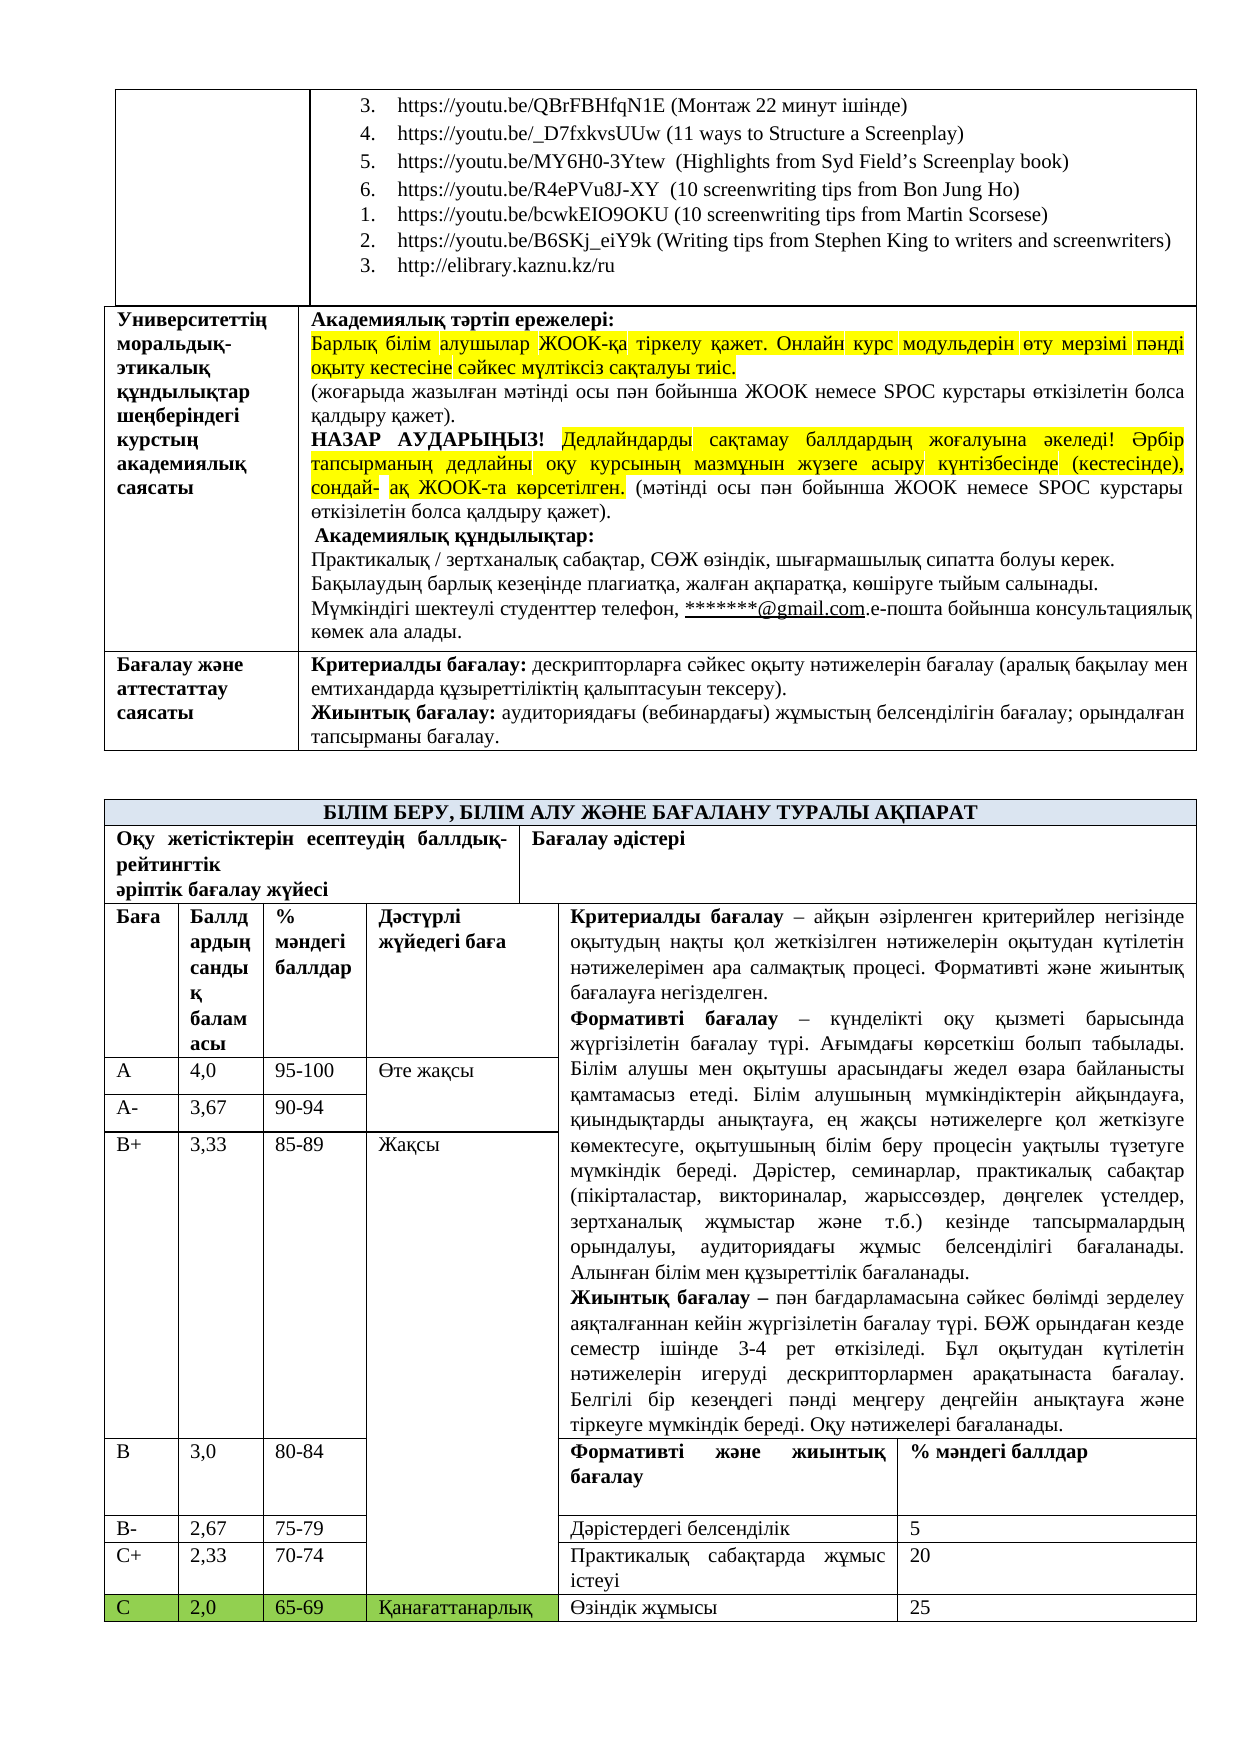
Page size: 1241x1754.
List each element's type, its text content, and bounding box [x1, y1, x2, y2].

table_header Академиялық тәртіп ережелері: Барлық білім алушылар ЖООК-қа тіркелу қажет. Онлайн курс модульдерін өту мерзімі пәнді оқыту кестесіне сәйкес мүлтіксіз сақталуы тиіс. (жоғарыда жазылған мәтінді осы пән бойынша ЖООК немесе SPOC курстары өткізілетін болса қалдыру қажет). НАЗАР АУДАРЫҢЫЗ! Дедлайндарды сақтамау баллдардың жоғалуына әкеледі! Әрбір тапсырманың дедлайны оқу курсының мазмұнын жүзеге асыру күнтізбесінде (кестесінде), сондай- ақ ЖООК-та көрсетілген. (мәтінді осы пән бойынша ЖООК немесе SPOC курстары өткізілетін болса қалдыру қажет). Академиялық құндылықтар: Практикалық / зертханалық сабақтар, СӨЖ өзіндік, шығармашылық сипатта болуы керек. Бақылаудың барлық кезеңінде плагиатқа, жалған ақпаратқа, көшіруге тыйым салынады. Мүмкіндігі шектеулі студенттер телефон, *******@gmail.com.е-пошта бойынша консультациялық көмек ала алады. [299, 307, 1196, 651]
table_cell Формативті және жиынтық бағалау [559, 1439, 897, 1515]
table_cell Бағалау әдістері [520, 826, 1196, 903]
table_cell Өте жақсы [367, 1058, 558, 1131]
table_cell Баға [105, 904, 178, 1057]
table_cell Дәрістердегі белсенділік [559, 1516, 897, 1542]
table_cell A- [105, 1095, 178, 1131]
table_cell Оқу жетістіктерін есептеудің баллдық-рейтингтік әріптік бағалау жүйесі [105, 826, 519, 903]
table_cell Қанағаттанарлық [367, 1595, 558, 1621]
table_header БІЛІМ БЕРУ, БІЛІМ АЛУ ЖӘНЕ БАҒАЛАНУ ТУРАЛЫ АҚПАРАТ [105, 800, 1196, 825]
table_cell B- [105, 1516, 178, 1542]
table_cell Критериалды бағалау: дескрипторларға сәйкес оқыту нәтижелерін бағалау (аралық бақылау мен емтихандарда құзыреттіліктің қалыптасуын тексеру). Жиынтық бағалау: аудиториядағы (вебинардағы) жұмыстың белсенділігін бағалау; орындалған тапсырманы бағалау. [299, 652, 1196, 749]
table_cell 20 [898, 1543, 1196, 1594]
table_cell Баллдардың сандық баламасы [179, 904, 263, 1057]
table_cell 2,67 [179, 1516, 263, 1542]
table_header Университеттің моральдық- этикалық құндылықтар шеңберіндегі курстың академиялық саясаты [105, 307, 298, 651]
table_cell % мәндегі баллдар [264, 904, 366, 1057]
table_cell 80-84 [264, 1439, 366, 1515]
table_cell 2,33 [179, 1543, 263, 1594]
table_cell Бағалау және аттестаттау саясаты [105, 652, 298, 749]
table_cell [311, 90, 1196, 305]
table_cell Жақсы [367, 1133, 558, 1594]
table_cell 65-69 [264, 1595, 366, 1621]
table_cell Критериалды бағалау – айқын әзірленген критерийлер негізінде оқытудың нақты қол жеткізілген нәтижелерін оқытудан күтілетін нәтижелерімен ара салмақтық процесі. Формативті және жиынтық бағалауға негізделген. Формативті бағалау – күнделікті оқу қызметі барысында жүргізілетін бағалау түрі. Ағымдағы көрсеткіш болып табылады. Білім алушы мен оқытушы арасындағы жедел өзара байланысты қамтамасыз етеді. Білім алушының мүмкіндіктерін айқындауға, қиындықтарды анықтауға, ең жақсы нәтижелерге қол жеткізуге көмектесуге, оқытушының білім беру процесін уақтылы түзетуге мүмкіндік береді. Дәрістер, семинарлар, практикалық сабақтар (пікірталастар, викториналар, жарыссөздер, дөңгелек үстелдер, зертханалық жұмыстар және т.б.) кезінде тапсырмалардың орындалуы, аудиториядағы жұмыс белсенділігі бағаланады. Алынған білім мен құзыреттілік бағаланады. Жиынтық бағалау – пән бағдарламасына сәйкес бөлімді зерделеу аяқталғаннан кейін жүргізілетін бағалау түрі. БӨЖ орындаған кезде семестр ішінде 3-4 рет өткізіледі. Бұл оқытудан күтілетін нәтижелерін игеруді дескрипторлармен арақатынаста бағалау. Белгілі бір кезеңдегі пәнді меңгеру деңгейін анықтауға және тіркеуге мүмкіндік береді. Оқу нәтижелері бағаланады. [559, 904, 1196, 1438]
table_cell C+ [105, 1543, 178, 1594]
table_cell Өзіндік жұмысы [559, 1595, 897, 1621]
table_cell % мәндегі баллдар [898, 1439, 1196, 1515]
table_cell 70-74 [264, 1543, 366, 1594]
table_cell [116, 90, 309, 305]
table_cell 3,67 [179, 1095, 263, 1131]
table_cell 4,0 [179, 1058, 263, 1094]
table_cell 3,0 [179, 1439, 263, 1515]
table_cell 5 [898, 1516, 1196, 1542]
table_cell Практикалық сабақтарда жұмыс істеуі [559, 1543, 897, 1594]
table_cell A [105, 1058, 178, 1094]
table_cell 25 [898, 1595, 1196, 1621]
table_cell 95-100 [264, 1058, 366, 1094]
table_cell B [105, 1439, 178, 1515]
table_cell Дәстүрлі жүйедегі баға [367, 904, 558, 1057]
table_cell 75-79 [264, 1516, 366, 1542]
table_cell 85-89 [264, 1133, 366, 1438]
table_cell C [105, 1595, 178, 1621]
table_cell 2,0 [179, 1595, 263, 1621]
table_cell 90-94 [264, 1095, 366, 1131]
table_cell 3,33 [179, 1133, 263, 1438]
table_cell B+ [105, 1133, 178, 1438]
